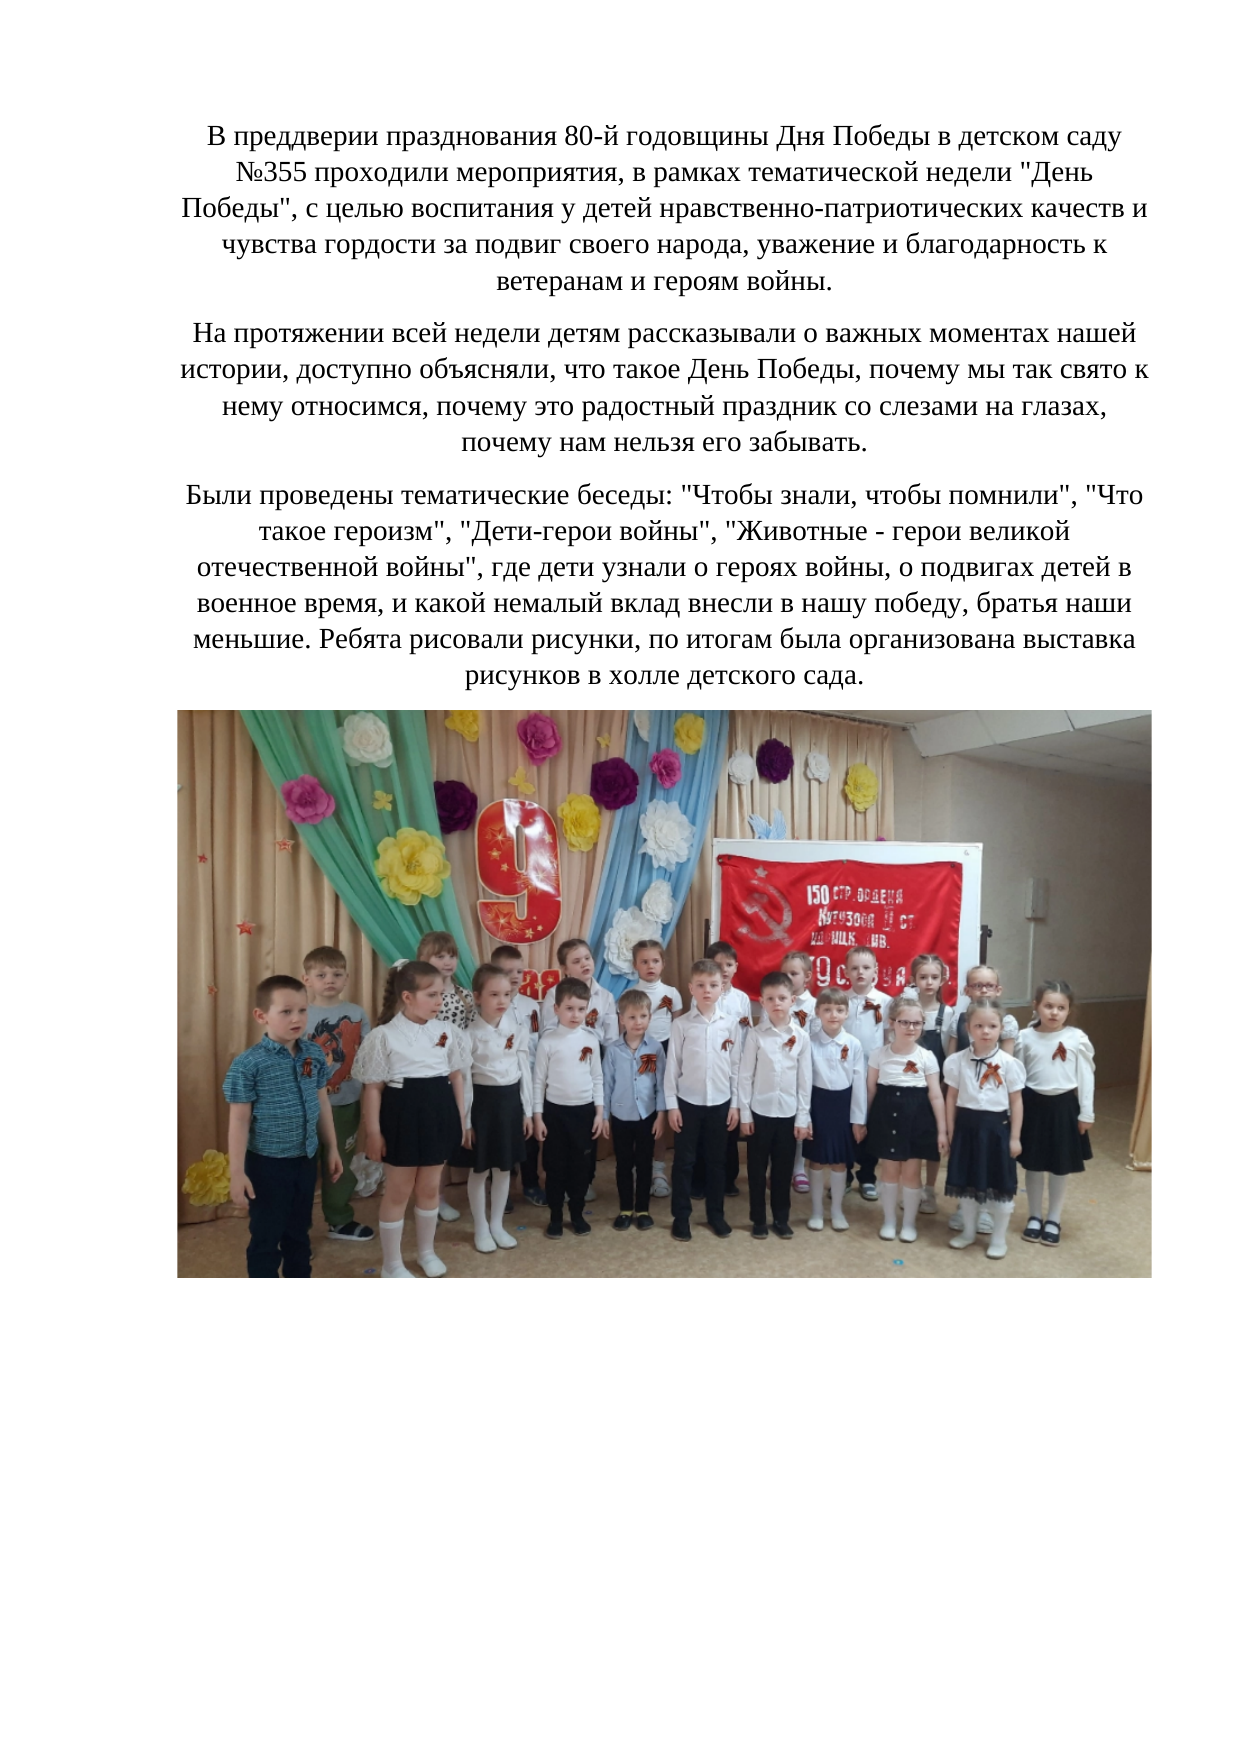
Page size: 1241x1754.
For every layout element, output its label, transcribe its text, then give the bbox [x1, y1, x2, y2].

picture [177, 710, 1152, 1278]
text В преддверии празднования 80-й годовщины Дня Победы в детском саду №355 проходили мероприятия, в рамках тематической недели "День Победы", с целью воспитания у детей нравственно-патриотических качеств и чувства гордости за подвиг своего народа, уважение и благодарность к ветеранам и героям войны. [177, 118, 1152, 296]
text На протяжении всей недели детям рассказывали о важных моментах нашей истории, доступно объясняли, что такое День Победы, почему мы так свято к нему относимся, почему это радостный праздник со слезами на глазах, почему нам нельзя его забывать. [177, 316, 1152, 457]
text Были проведены тематические беседы: "Чтобы знали, чтобы помнили", "Что такое героизм", "Дети-герои войны", "Животные - герои великой отечественной войны", где дети узнали о героях войны, о подвигах детей в военное время, и какой немалый вклад внесли в нашу победу, братья наши меньшие. Ребята рисовали рисунки, по итогам была организована выставка рисунков в холле детского сада. [177, 477, 1152, 691]
